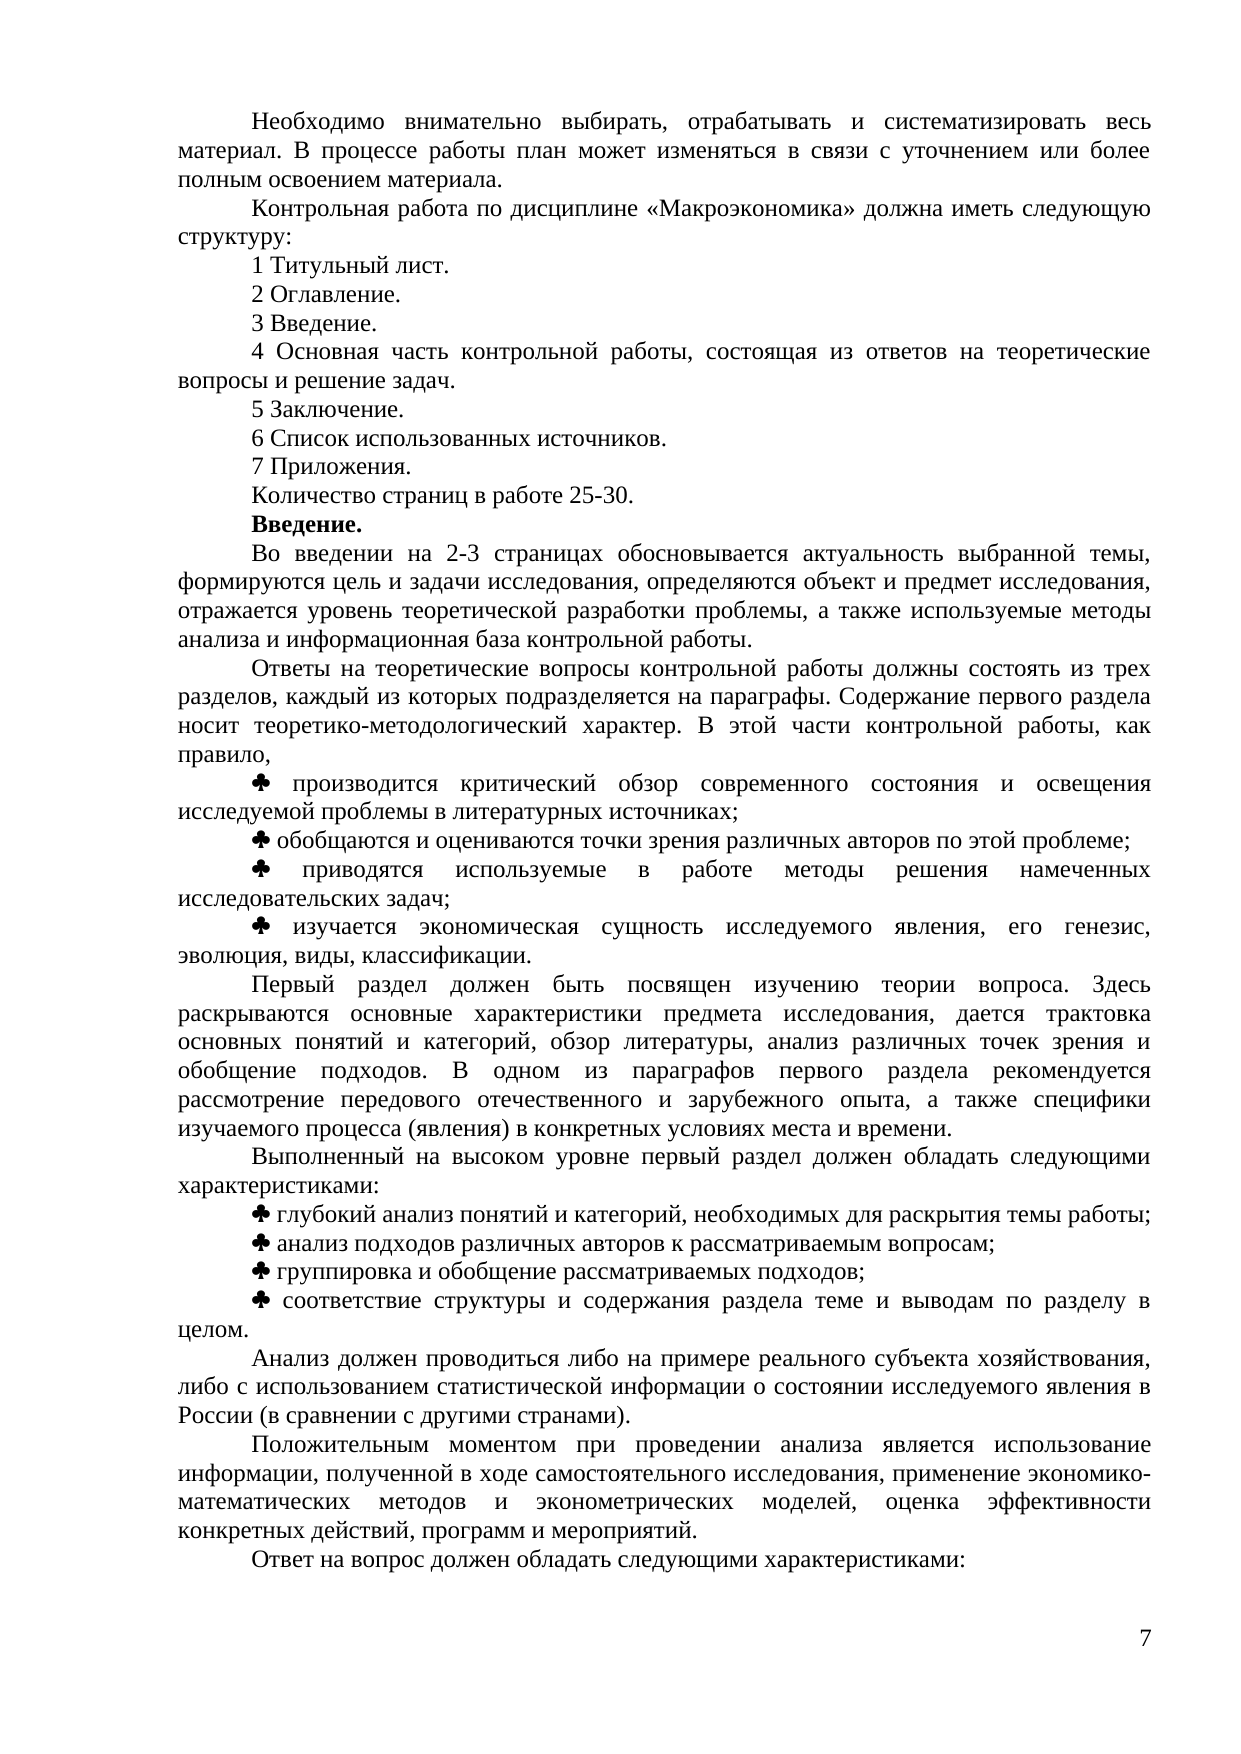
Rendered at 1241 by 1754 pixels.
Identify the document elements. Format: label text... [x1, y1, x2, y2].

text изучается экономическая сущность исследуемого явления, его генезис, эволюция, виды, классификации. [178, 911, 1152, 969]
text Количество страниц в работе 25-30. [178, 480, 1152, 509]
text Положительным моментом при проведении анализа является использование информации, полученной в ходе самостоятельного исследования, применение экономико-математических методов и эконометрических моделей, оценка эффективности конкретных действий, программ и мероприятий. [178, 1429, 1152, 1544]
text 4 Основная часть контрольной работы, состоящая из ответов на теоретические вопросы и решение задач. [178, 336, 1152, 394]
text Необходимо внимательно выбирать, отрабатывать и систематизировать весь материал. В процессе работы план может изменяться в связи с уточнением или более полным освоением материала. [178, 106, 1152, 193]
text группировка и обобщение рассматриваемых подходов; [178, 1256, 1152, 1285]
text 7 Приложения. [178, 451, 1152, 480]
text Ответ на вопрос должен обладать следующими характеристиками: [178, 1544, 1152, 1573]
text Контрольная работа по дисциплине «Макроэкономика» должна иметь следующую структуру: [178, 193, 1152, 250]
text Введение. [178, 509, 1152, 538]
text 2 Оглавление. [178, 279, 1152, 308]
text 5 Заключение. [178, 394, 1152, 423]
text приводятся используемые в работе методы решения намеченных исследовательских задач; [178, 854, 1152, 911]
text Анализ должен проводиться либо на примере реального субъекта хозяйствования, либо с использованием статистической информации о состоянии исследуемого явления в России (в сравнении с другими странами). [178, 1343, 1152, 1429]
text 3 Введение. [178, 308, 1152, 336]
text 6 Список использованных источников. [178, 423, 1152, 451]
text соответствие структуры и содержания раздела теме и выводам по разделу в целом. [178, 1285, 1152, 1343]
text анализ подходов различных авторов к рассматриваемым вопросам; [178, 1228, 1152, 1256]
text обобщаются и оцениваются точки зрения различных авторов по этой проблеме; [178, 825, 1152, 854]
text Первый раздел должен быть посвящен изучению теории вопроса. Здесь раскрываются основные характеристики предмета исследования, дается трактовка основных понятий и категорий, обзор литературы, анализ различных точек зрения и обобщение подходов. В одном из параграфов первого раздела рекомендуется рассмотрение передового отечественного и зарубежного опыта, а также специфики изучаемого процесса (явления) в конкретных условиях места и времени. [178, 969, 1152, 1141]
text Выполненный на высоком уровне первый раздел должен обладать следующими характеристиками: [178, 1141, 1152, 1199]
text Во введении на 2-3 страницах обосновывается актуальность выбранной темы, формируются цель и задачи исследования, определяются объект и предмет исследования, отражается уровень теоретической разработки проблемы, а также используемые методы анализа и информационная база контрольной работы. [178, 538, 1152, 653]
text производится критический обзор современного состояния и освещения исследуемой проблемы в литературных источниках; [178, 768, 1152, 825]
text Ответы на теоретические вопросы контрольной работы должны состоять из трех разделов, каждый из которых подразделяется на параграфы. Содержание первого раздела носит теоретико-методологический характер. В этой части контрольной работы, как правило, [178, 653, 1152, 768]
text 1 Титульный лист. [178, 250, 1152, 279]
text глубокий анализ понятий и категорий, необходимых для раскрытия темы работы; [178, 1199, 1152, 1228]
